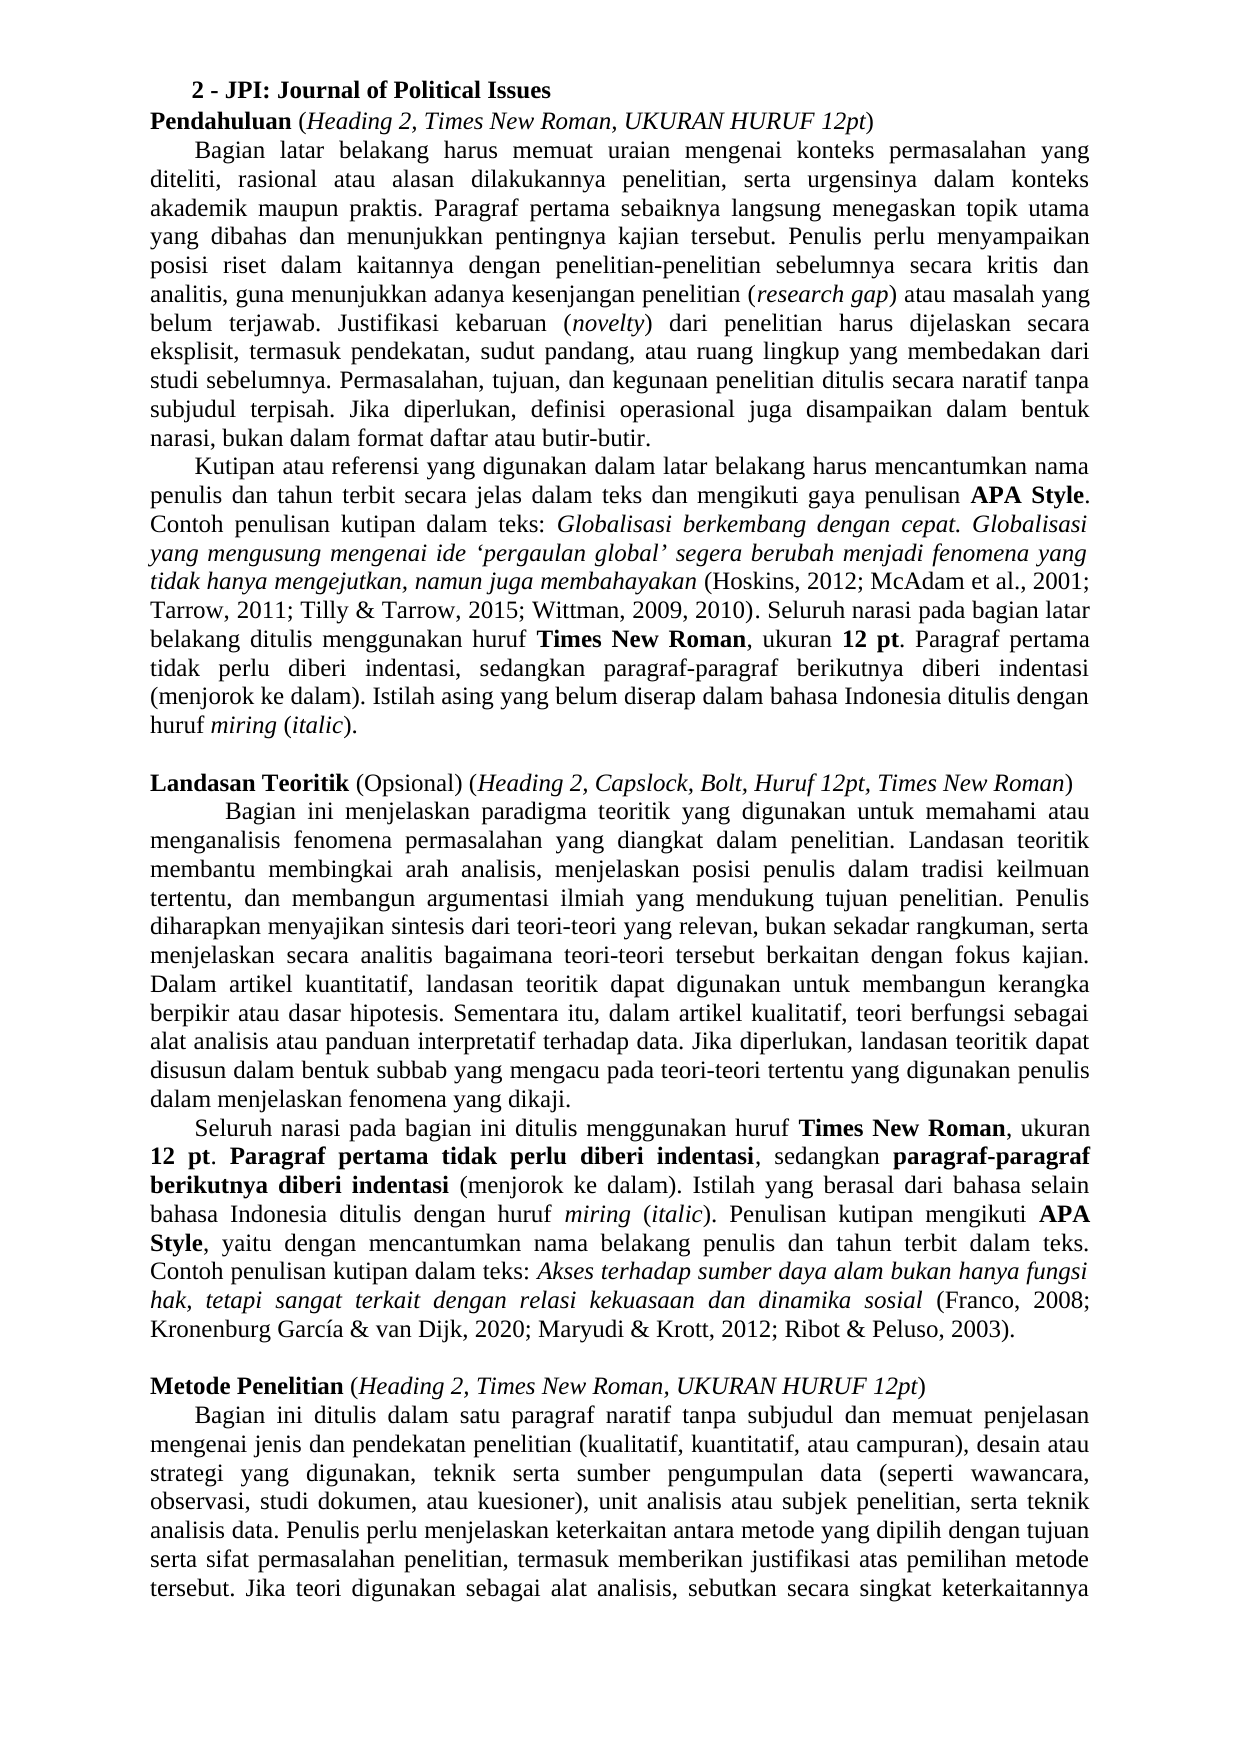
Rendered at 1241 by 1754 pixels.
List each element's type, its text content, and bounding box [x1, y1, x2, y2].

text Bagian latar belakang harus memuat uraian mengenai konteks permasalahan yang diteliti, rasional atau alasan dilakukannya penelitian, serta urgensinya dalam konteks akademik maupun praktis. Paragraf pertama sebaiknya langsung menegaskan topik utama yang dibahas dan menunjukkan pentingnya kajian tersebut. Penulis perlu menyampaikan posisi riset dalam kaitannya dengan penelitian-penelitian sebelumnya secara kritis dan analitis, guna menunjukkan adanya kesenjangan penelitian (research gap) atau masalah yang belum terjawab. Justifikasi kebaruan (novelty) dari penelitian harus dijelaskan secara eksplisit, termasuk pendekatan, sudut pandang, atau ruang lingkup yang membedakan dari studi sebelumnya. Permasalahan, tujuan, dan kegunaan penelitian ditulis secara naratif tanpa subjudul terpisah. Jika diperlukan, definisi operasional juga disampaikan dalam bentuk narasi, bukan dalam format daftar atau butir-butir. [150, 135, 1090, 451]
text Bagian ini menjelaskan paradigma teoritik yang digunakan untuk memahami atau menganalisis fenomena permasalahan yang diangkat dalam penelitian. Landasan teoritik membantu membingkai arah analisis, menjelaskan posisi penulis dalam tradisi keilmuan tertentu, dan membangun argumentasi ilmiah yang mendukung tujuan penelitian. Penulis diharapkan menyajikan sintesis dari teori-teori yang relevan, bukan sekadar rangkuman, serta menjelaskan secara analitis bagaimana teori-teori tersebut berkaitan dengan fokus kajian. Dalam artikel kuantitatif, landasan teoritik dapat digunakan untuk membangun kerangka berpikir atau dasar hipotesis. Sementara itu, dalam artikel kualitatif, teori berfungsi sebagai alat analisis atau panduan interpretatif terhadap data. Jika diperlukan, landasan teoritik dapat disusun dalam bentuk subbab yang mengacu pada teori-teori tertentu yang digunakan penulis dalam menjelaskan fenomena yang dikaji. [150, 796, 1090, 1113]
subtitle Landasan Teoritik (Opsional) (Heading 2, Capslock, Bolt, Huruf 12pt, Times New Roman) [150, 768, 1090, 796]
text Kutipan atau referensi yang digunakan dalam latar belakang harus mencantumkan nama penulis dan tahun terbit secara jelas dalam teks dan mengikuti gaya penulisan APA Style. Contoh penulisan kutipan dalam teks: Globalisasi berkembang dengan cepat. Globalisasi yang mengusung mengenai ide ‘pergaulan global’ segera berubah menjadi fenomena yang tidak hanya mengejutkan, namun juga membahayakan . Seluruh narasi pada bagian latar belakang ditulis menggunakan huruf Times New Roman, ukuran 12 pt. Paragraf pertama tidak perlu diberi indentasi, sedangkan paragraf-paragraf berikutnya diberi indentasi (menjorok ke dalam). Istilah asing yang belum diserap dalam bahasa Indonesia ditulis dengan huruf miring (italic). [150, 451, 1090, 739]
text Seluruh narasi pada bagian ini ditulis menggunakan huruf Times New Roman, ukuran 12 pt. Paragraf pertama tidak perlu diberi indentasi, sedangkan paragraf-paragraf berikutnya diberi indentasi (menjorok ke dalam). Istilah yang berasal dari bahasa selain bahasa Indonesia ditulis dengan huruf miring (italic). Penulisan kutipan mengikuti APA Style, yaitu dengan mencantumkan nama belakang penulis dan tahun terbit dalam teks. Contoh penulisan kutipan dalam teks: Akses terhadap sumber daya alam bukan hanya fungsi hak, tetapi sangat terkait dengan relasi kekuasaan dan dinamika sosial . [150, 1113, 1090, 1343]
subtitle Pendahuluan (Heading 2, Times New Roman, ukuran huruf 12pt) [150, 106, 1090, 135]
subtitle Metode Penelitian (Heading 2, Times New Roman, ukuran huruf 12pt) [150, 1371, 1090, 1400]
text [150, 1400, 1090, 1601]
